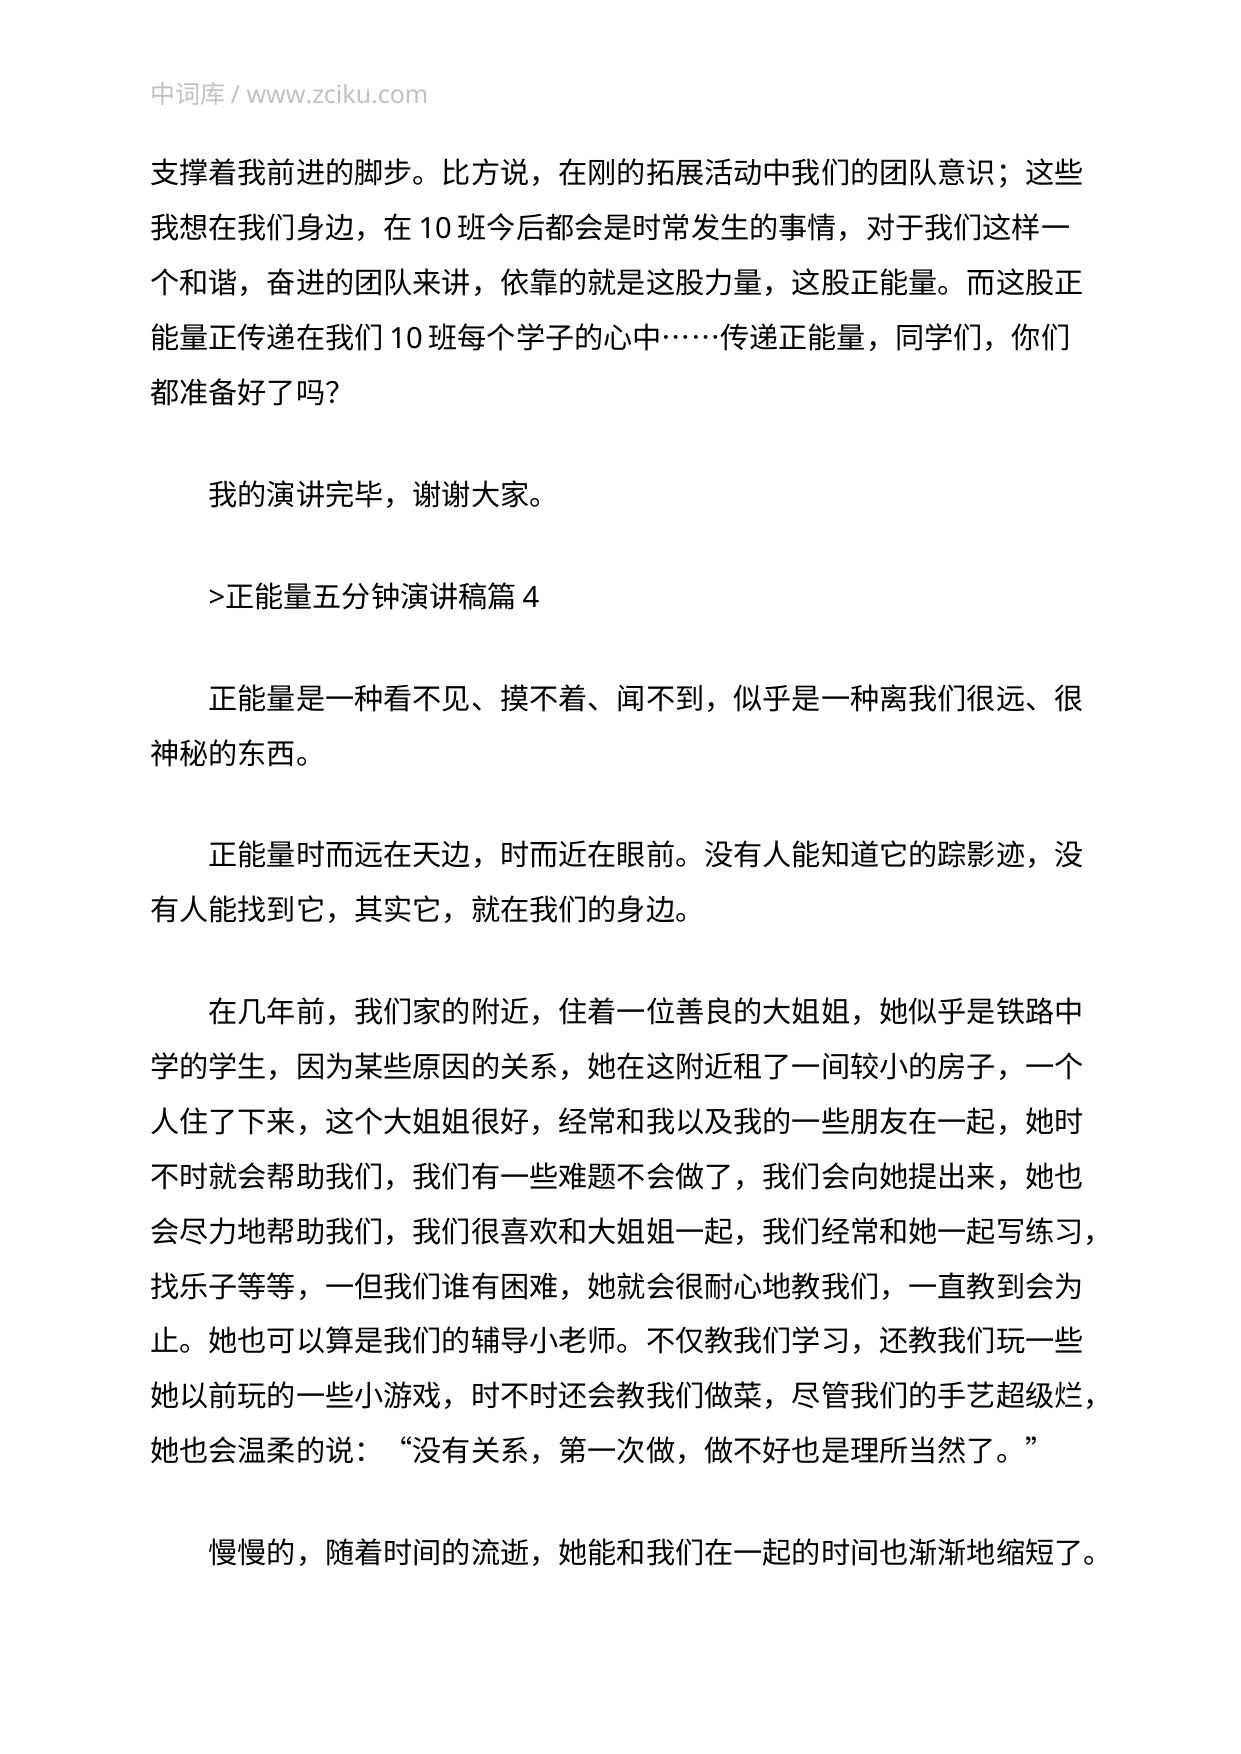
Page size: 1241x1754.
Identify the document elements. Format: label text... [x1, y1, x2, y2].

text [150, 1529, 1090, 1572]
text >正能量五分钟演讲稿篇4 [150, 573, 1090, 616]
text 我的演讲完毕，谢谢大家。 [150, 472, 1090, 514]
text 在几年前，我们家的附近，住着一位善良的大姐姐，她似乎是铁路中学的学生，因为某些原因的关系，她在这附近租了一间较小的房子，一个人住了下来，这个大姐姐很好，经常和我以及我的一些朋友在一起，她时不时就会帮助我们，我们有一些难题不会做了，我们会向她提出来，她也会尽力地帮助我们，我们很喜欢和大姐姐一起，我们经常和她一起写练习，找乐子等等，一但我们谁有困难，她就会很耐心地教我们，一直教到会为止。她也可以算是我们的辅导小老师。不仅教我们学习，还教我们玩一些她以前玩的一些小游戏，时不时还会教我们做菜，尽管我们的手艺超级烂，她也会温柔的说：“没有关系，第一次做，做不好也是理所当然了。” [150, 989, 1090, 1470]
text 正能量是一种看不见、摸不着、闻不到，似乎是一种离我们很远、很神秘的东西。 [150, 675, 1090, 772]
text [150, 150, 1090, 412]
text 正能量时而远在天边，时而近在眼前。没有人能知道它的踪影迹，没有人能找到它，其实它，就在我们的身边。 [150, 832, 1090, 929]
